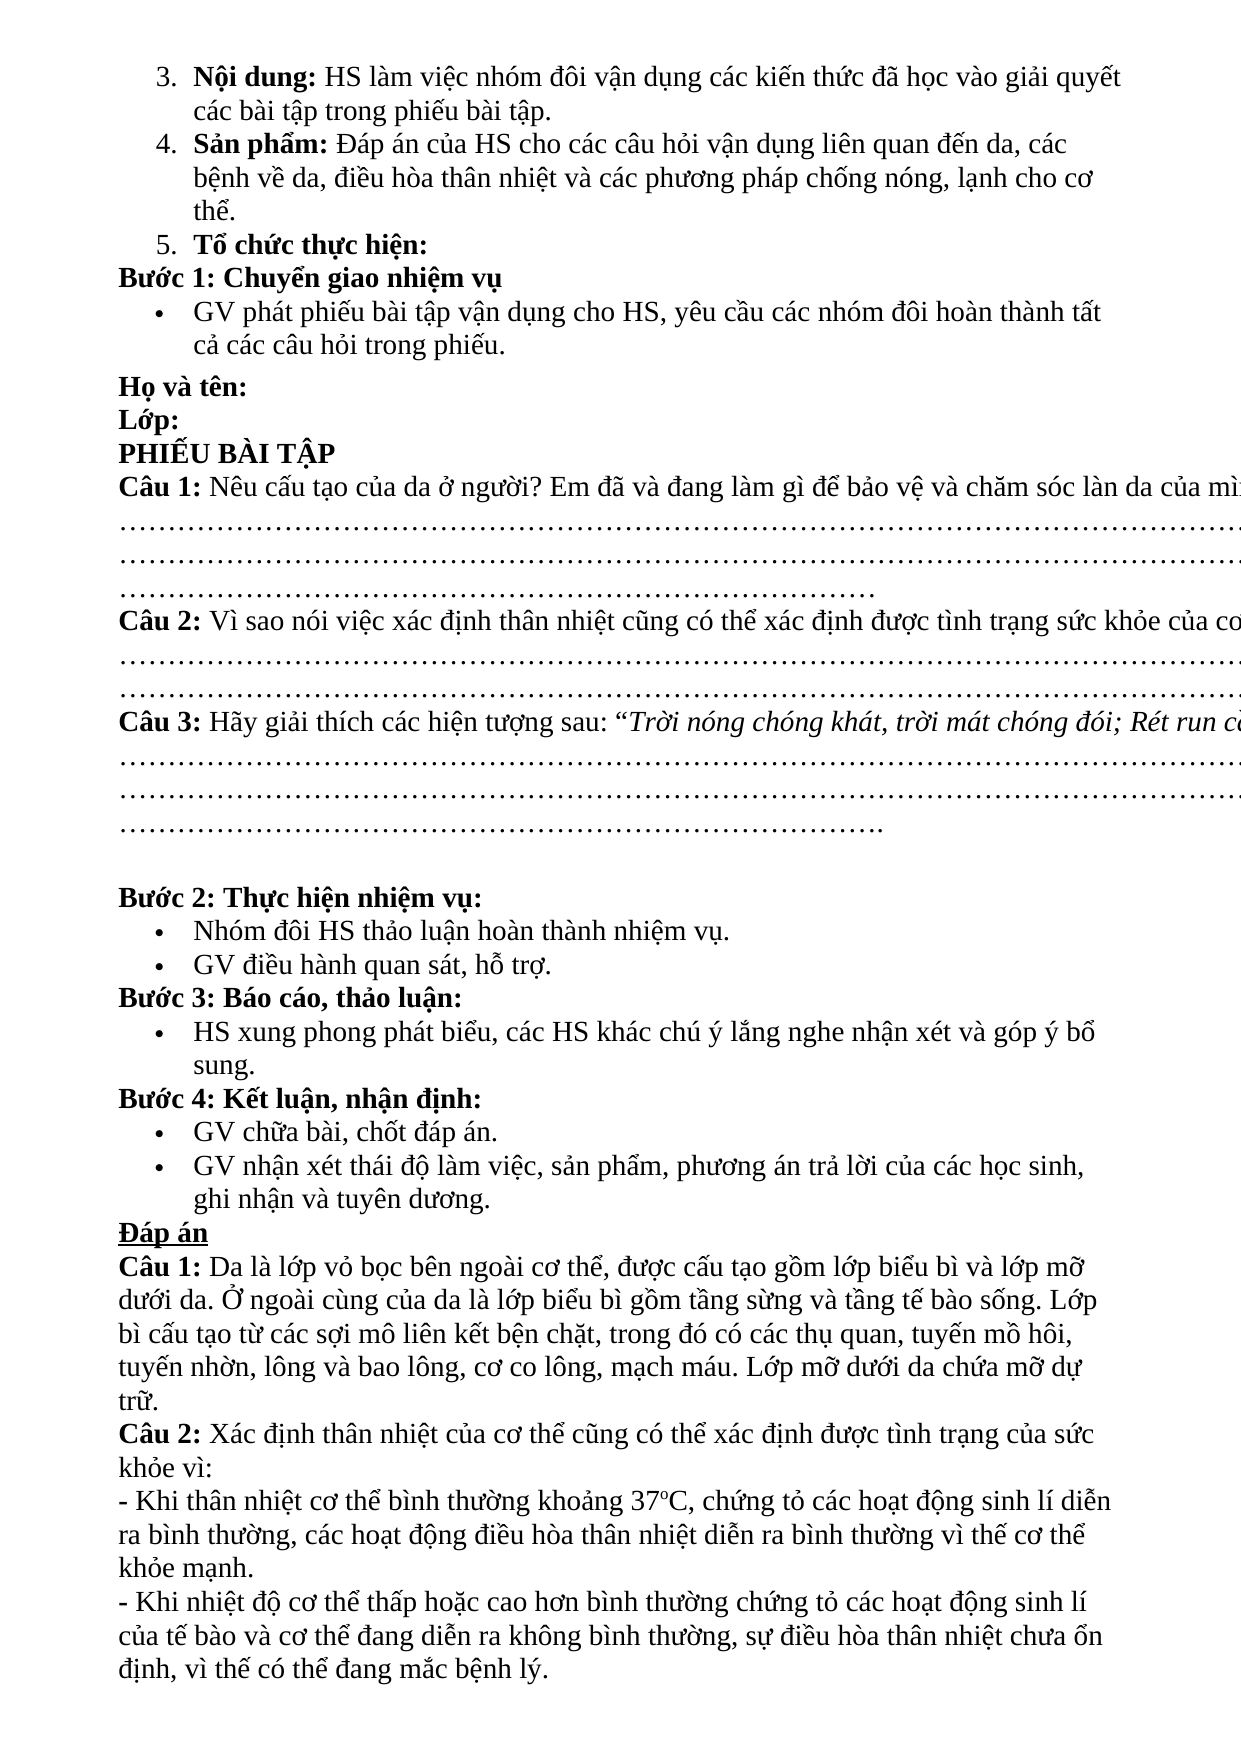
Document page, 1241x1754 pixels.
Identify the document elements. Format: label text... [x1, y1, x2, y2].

text Đáp án [118, 1215, 1122, 1249]
list GV nhận xét thái độ làm việc, sản phẩm, phương án trả lời của các học sinh, ghi nhận và tuyên dương. [156, 1148, 1122, 1215]
text - Khi nhiệt độ cơ thể thấp hoặc cao hơn bình thường chứng tỏ các hoạt động sinh lí của tế bào và cơ thể đang diễn ra không bình thường, sự điều hòa thân nhiệt chưa ổn định, vì thế có thể đang mắc bệnh lý. [118, 1584, 1122, 1685]
table_header Họ và tên: Lớp: PHIẾU BÀI TẬP Câu 1: Nêu cấu tạo của da ở người? Em đã và đang làm gì để bảo vệ và chăm sóc làn da của mình? ……………………………………………………………………………………………………………………………………………………………………………………………………………………………………………………………………………………………………………………………………………………………………………………………………………………………………………………………………………………………… Câu 2: Vì sao nói việc xác định thân nhiệt cũng có thể xác định được tình trạng sức khỏe của cơ thể? ……………………………………………………………………………………………………………………………………………………………………………………………………………………………………………………………………………………………………………………………… Câu 3: Hãy giải thích các hiện tượng sau: “Trời nóng chóng khát, trời mát chóng đói; Rét run cầm cập”. ………………………………………………………………………………………………………………………………………………………………………………………………………………………………………………………………………………………………………………………………………………………………………………………………………………………………………………………………………………………………. [118, 361, 1240, 846]
list Tổ chức thực hiện: [156, 227, 1122, 260]
text Bước 2: Thực hiện nhiệm vụ: [118, 880, 1122, 913]
text Bước 3: Báo cáo, thảo luận: [118, 980, 1122, 1014]
text Câu 2: Xác định thân nhiệt của cơ thể cũng có thể xác định được tình trạng của sức khỏe vì: [118, 1416, 1122, 1483]
text Bước 4: Kết luận, nhận định: [118, 1081, 1122, 1114]
text Bước 1: Chuyển giao nhiệm vụ [118, 260, 1122, 294]
list GV chữa bài, chốt đáp án. [156, 1114, 1122, 1148]
list Nội dung: HS làm việc nhóm đôi vận dụng các kiến thức đã học vào giải quyết các bài tập trong phiếu bài tập. [156, 59, 1122, 126]
list HS xung phong phát biểu, các HS khác chú ý lắng nghe nhận xét và góp ý bổ sung. [156, 1014, 1122, 1081]
list GV điều hành quan sát, hỗ trợ. [156, 947, 1122, 980]
text Câu 1: Da là lớp vỏ bọc bên ngoài cơ thể, được cấu tạo gồm lớp biểu bì và lớp mỡ dưới da. Ở ngoài cùng của da là lớp biểu bì gồm tầng sừng và tầng tế bào sống. Lớp bì cấu tạo từ các sợi mô liên kết bện chặt, trong đó có các thụ quan, tuyến mồ hôi, tuyến nhờn, lông và bao lông, cơ co lông, mạch máu. Lớp mỡ dưới da chứa mỡ dự trữ. [118, 1249, 1122, 1416]
text - Khi thân nhiệt cơ thể bình thường khoảng 37oC, chứng tỏ các hoạt động sinh lí diễn ra bình thường, các hoạt động điều hòa thân nhiệt diễn ra bình thường vì thế cơ thể khỏe mạnh. [118, 1483, 1122, 1584]
list Nhóm đôi HS thảo luận hoàn thành nhiệm vụ. [156, 913, 1122, 947]
list Sản phẩm: Đáp án của HS cho các câu hỏi vận dụng liên quan đến da, các bệnh về da, điều hòa thân nhiệt và các phương pháp chống nóng, lạnh cho cơ thể. [156, 126, 1122, 227]
list GV phát phiếu bài tập vận dụng cho HS, yêu cầu các nhóm đôi hoàn thành tất cả các câu hỏi trong phiếu. [156, 294, 1122, 361]
